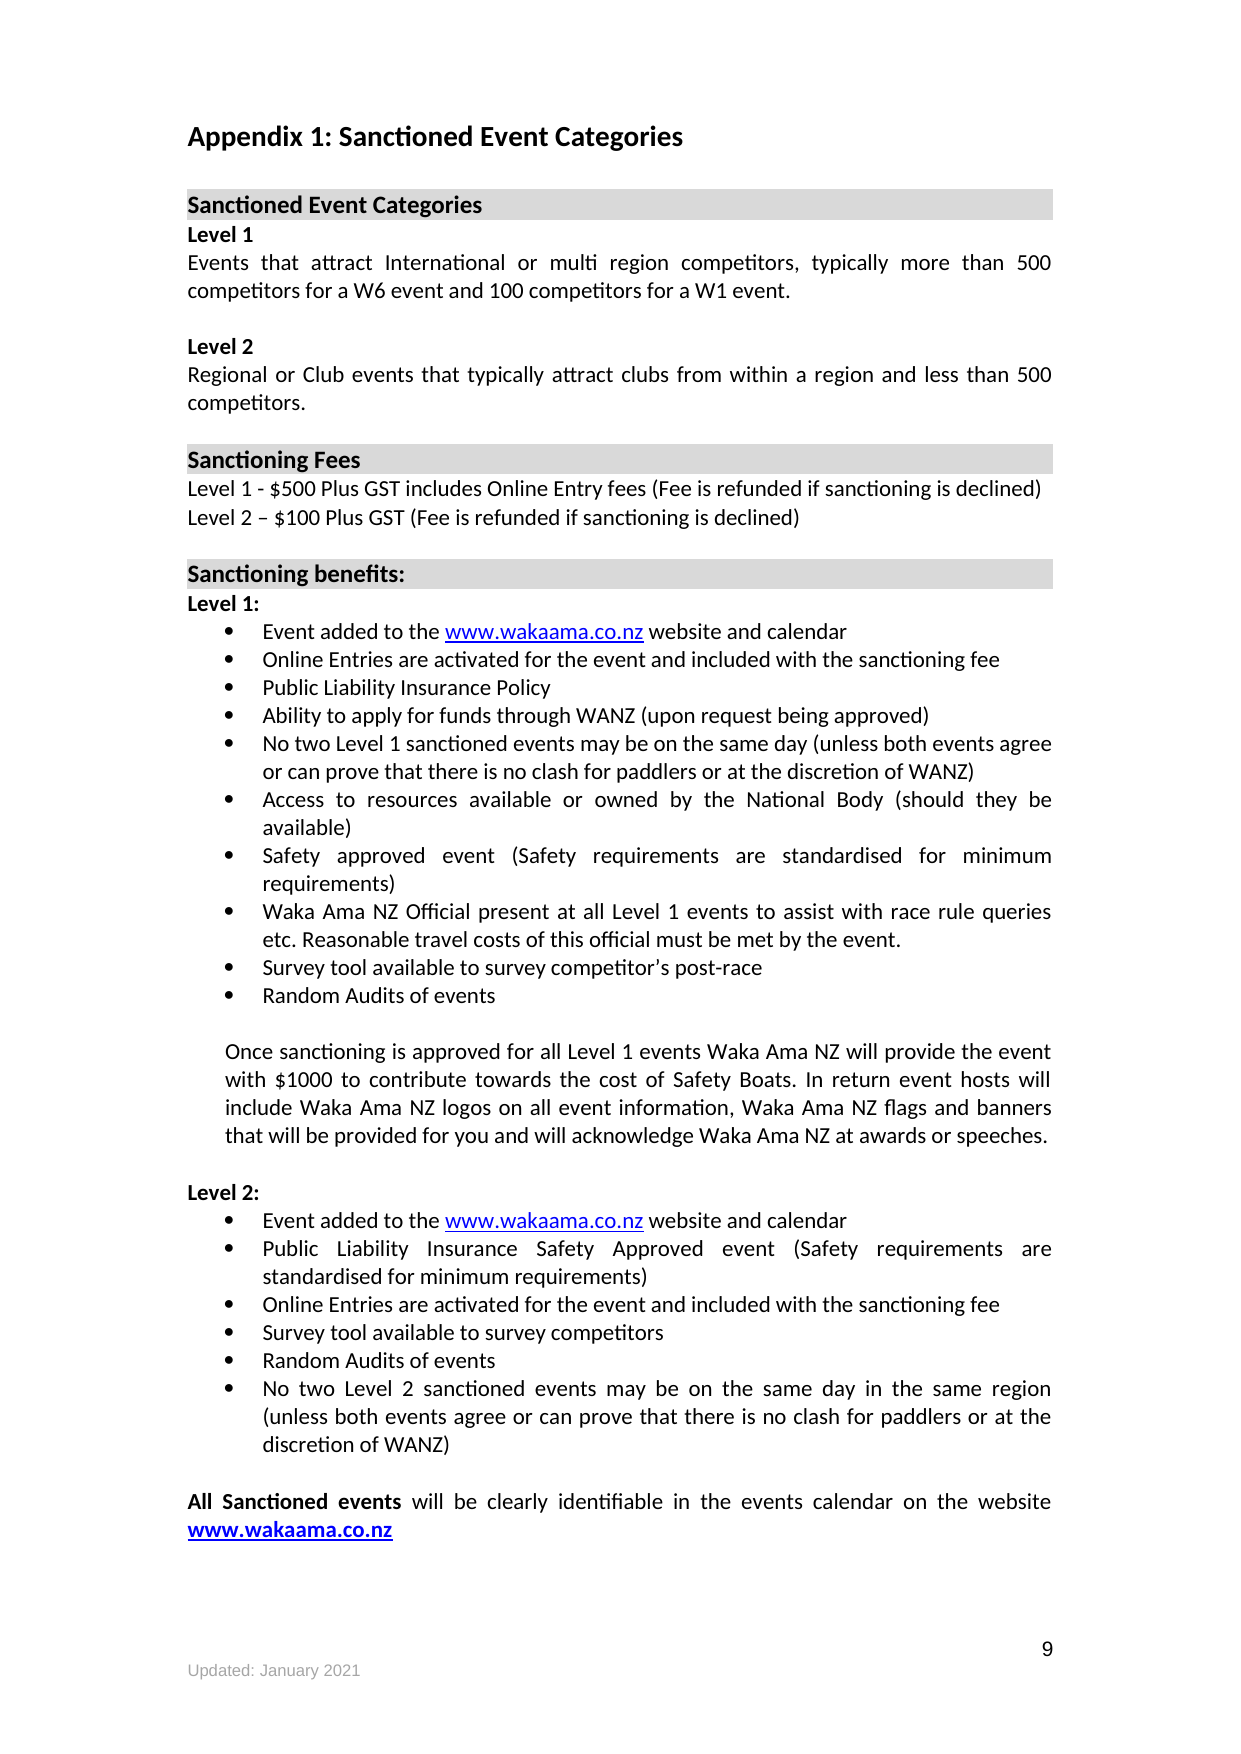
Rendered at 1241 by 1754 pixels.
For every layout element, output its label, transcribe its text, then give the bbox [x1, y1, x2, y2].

title Public Liability Insurance Policy [225, 673, 1053, 701]
title Once sanctioning is approved for all Level 1 events Waka Ama NZ will provide the event with $1000 to contribute towards the cost of Safety Boats. In return event hosts will include Waka Ama NZ logos on all event information, Waka Ama NZ flags and banners that will be provided for you and will acknowledge Waka Ama NZ at awards or speeches. [225, 1037, 1053, 1149]
title Survey tool available to survey competitor’s post-race [225, 953, 1053, 981]
title Event added to the www.wakaama.co.nz website and calendar [225, 617, 1053, 645]
title All Sanctioned events will be clearly identifiable in the events calendar on the website www.wakaama.co.nz [187, 1487, 1053, 1543]
title Event added to the www.wakaama.co.nz website and calendar [225, 1206, 1053, 1234]
title No two Level 2 sanctioned events may be on the same day in the same region (unless both events agree or can prove that there is no clash for paddlers or at the discretion of WANZ) [225, 1374, 1053, 1458]
title Level 2 – $100 Plus GST (Fee is refunded if sanctioning is declined) [187, 503, 1053, 531]
title Events that attract International or multi region competitors, typically more than 500 competitors for a W6 event and 100 competitors for a W1 event. [187, 248, 1053, 304]
title Public Liability Insurance Safety Approved event (Safety requirements are standardised for minimum requirements) [225, 1234, 1053, 1290]
title No two Level 1 sanctioned events may be on the same day (unless both events agree or can prove that there is no clash for paddlers or at the discretion of WANZ) [225, 729, 1053, 785]
title Ability to apply for funds through WANZ (upon request being approved) [225, 701, 1053, 729]
text Appendix 1: Sanctioned Event Categories [187, 118, 1053, 154]
title Regional or Club events that typically attract clubs from within a region and less than 500 competitors. [187, 360, 1053, 416]
title Level 1 - $500 Plus GST includes Online Entry fees (Fee is refunded if sanctioning is declined) [187, 474, 1053, 503]
title Level 1: [187, 589, 1053, 617]
title Level 1 [187, 220, 1053, 248]
title Level 2 [187, 332, 1053, 360]
title Sanctioning Fees [187, 444, 1053, 474]
title Level 2: [187, 1178, 1053, 1206]
title Safety approved event (Safety requirements are standardised for minimum requirements) [225, 841, 1053, 897]
title Online Entries are activated for the event and included with the sanctioning fee [225, 1290, 1053, 1318]
title Survey tool available to survey competitors [225, 1318, 1053, 1346]
title Random Audits of events [225, 1346, 1053, 1374]
title Random Audits of events [225, 981, 1053, 1009]
title Online Entries are activated for the event and included with the sanctioning fee [225, 645, 1053, 673]
title Waka Ama NZ Official present at all Level 1 events to assist with race rule queries etc. Reasonable travel costs of this official must be met by the event. [225, 897, 1053, 953]
title Access to resources available or owned by the National Body (should they be available) [225, 785, 1053, 841]
title Sanctioning benefits: [187, 559, 1053, 589]
text Sanctioned Event Categories [187, 189, 1053, 220]
